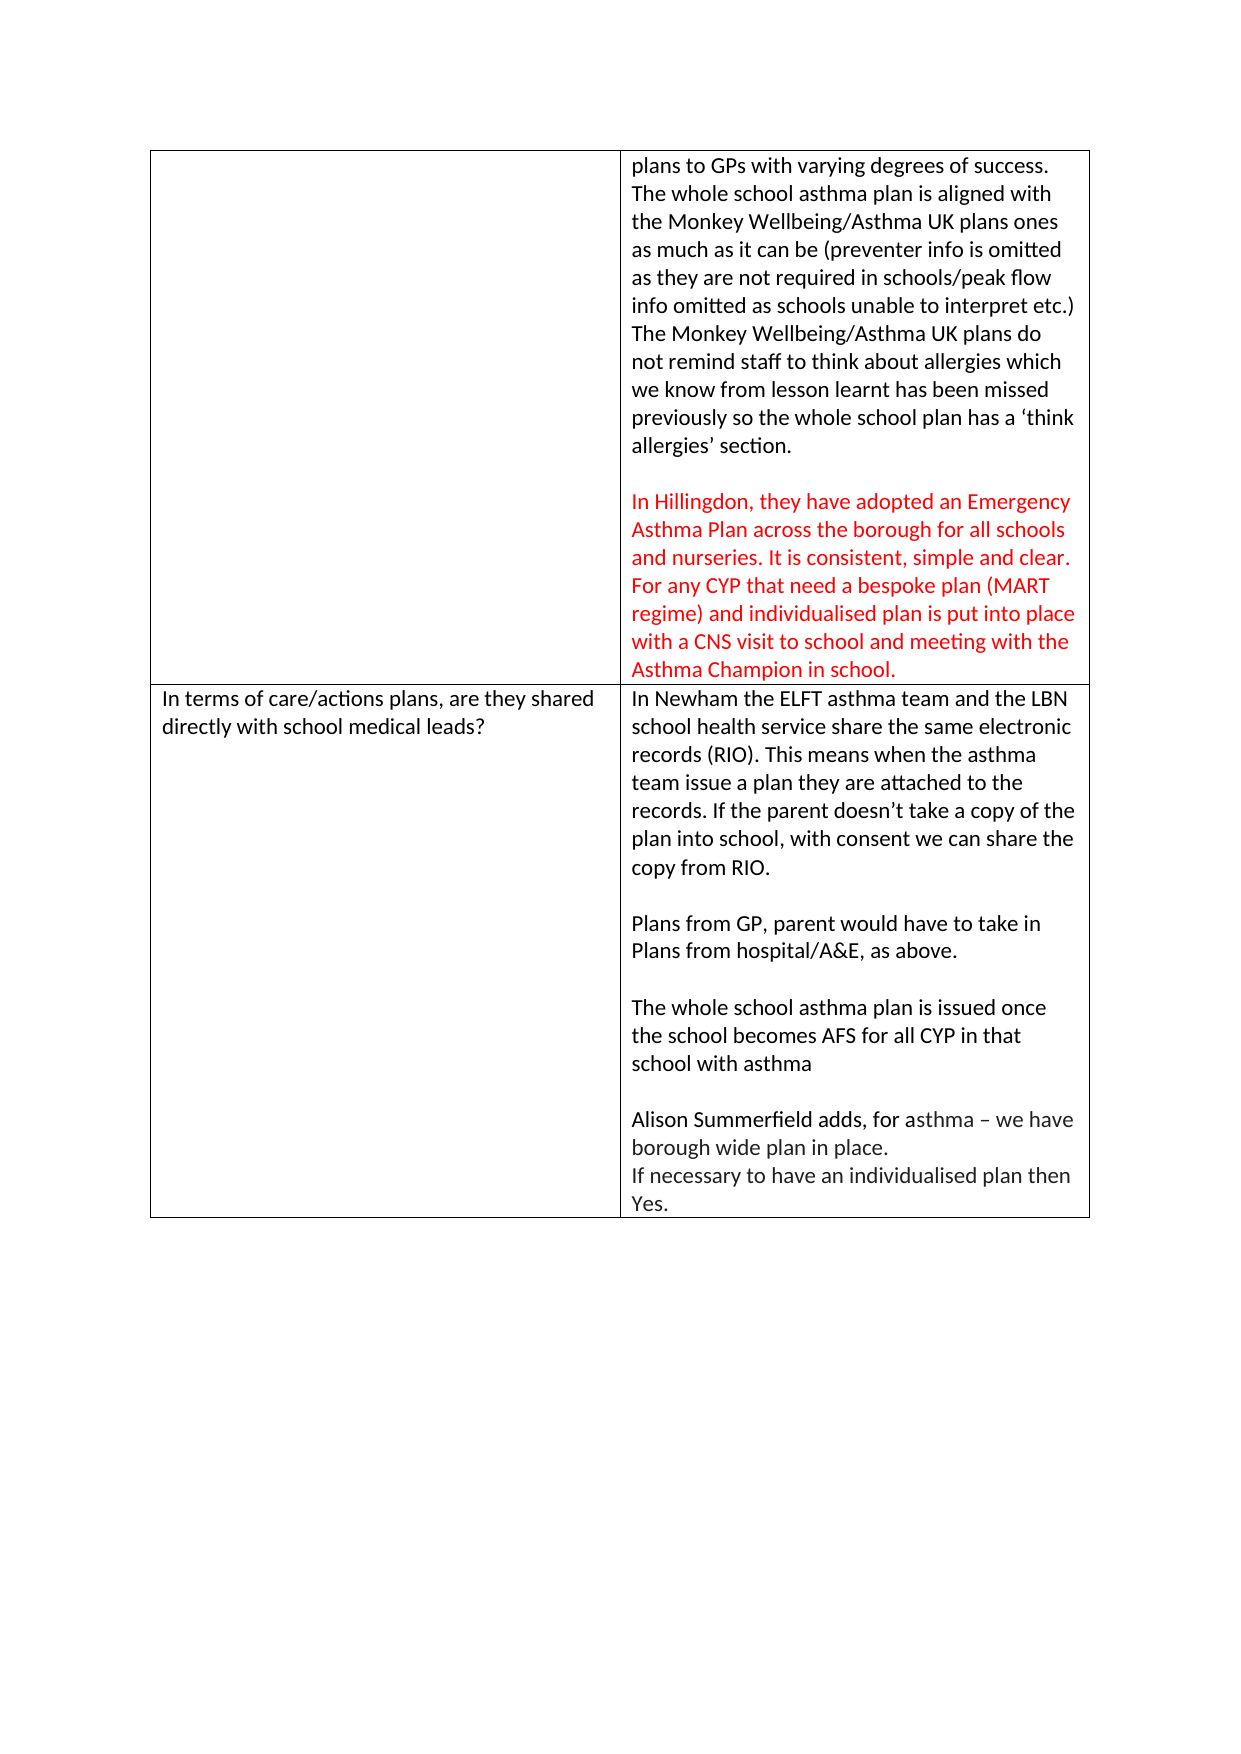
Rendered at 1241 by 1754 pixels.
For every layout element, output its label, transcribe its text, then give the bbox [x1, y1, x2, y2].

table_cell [621, 151, 1089, 683]
table_cell In Newham the ELFT asthma team and the LBN school health service share the same electronic records (RIO). This means when the asthma team issue a plan they are attached to the records. If the parent doesn’t take a copy of the plan into school, with consent we can share the copy from RIO. Plans from GP, parent would have to take in Plans from hospital/A&E, as above. The whole school asthma plan is issued once the school becomes AFS for all CYP in that school with asthma Alison Summerfield adds, for asthma – we have borough wide plan in place. If necessary to have an individualised plan then Yes. [621, 685, 1089, 1217]
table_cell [151, 151, 620, 683]
table_cell In terms of care/actions plans, are they shared directly with school medical leads? [151, 685, 620, 1217]
